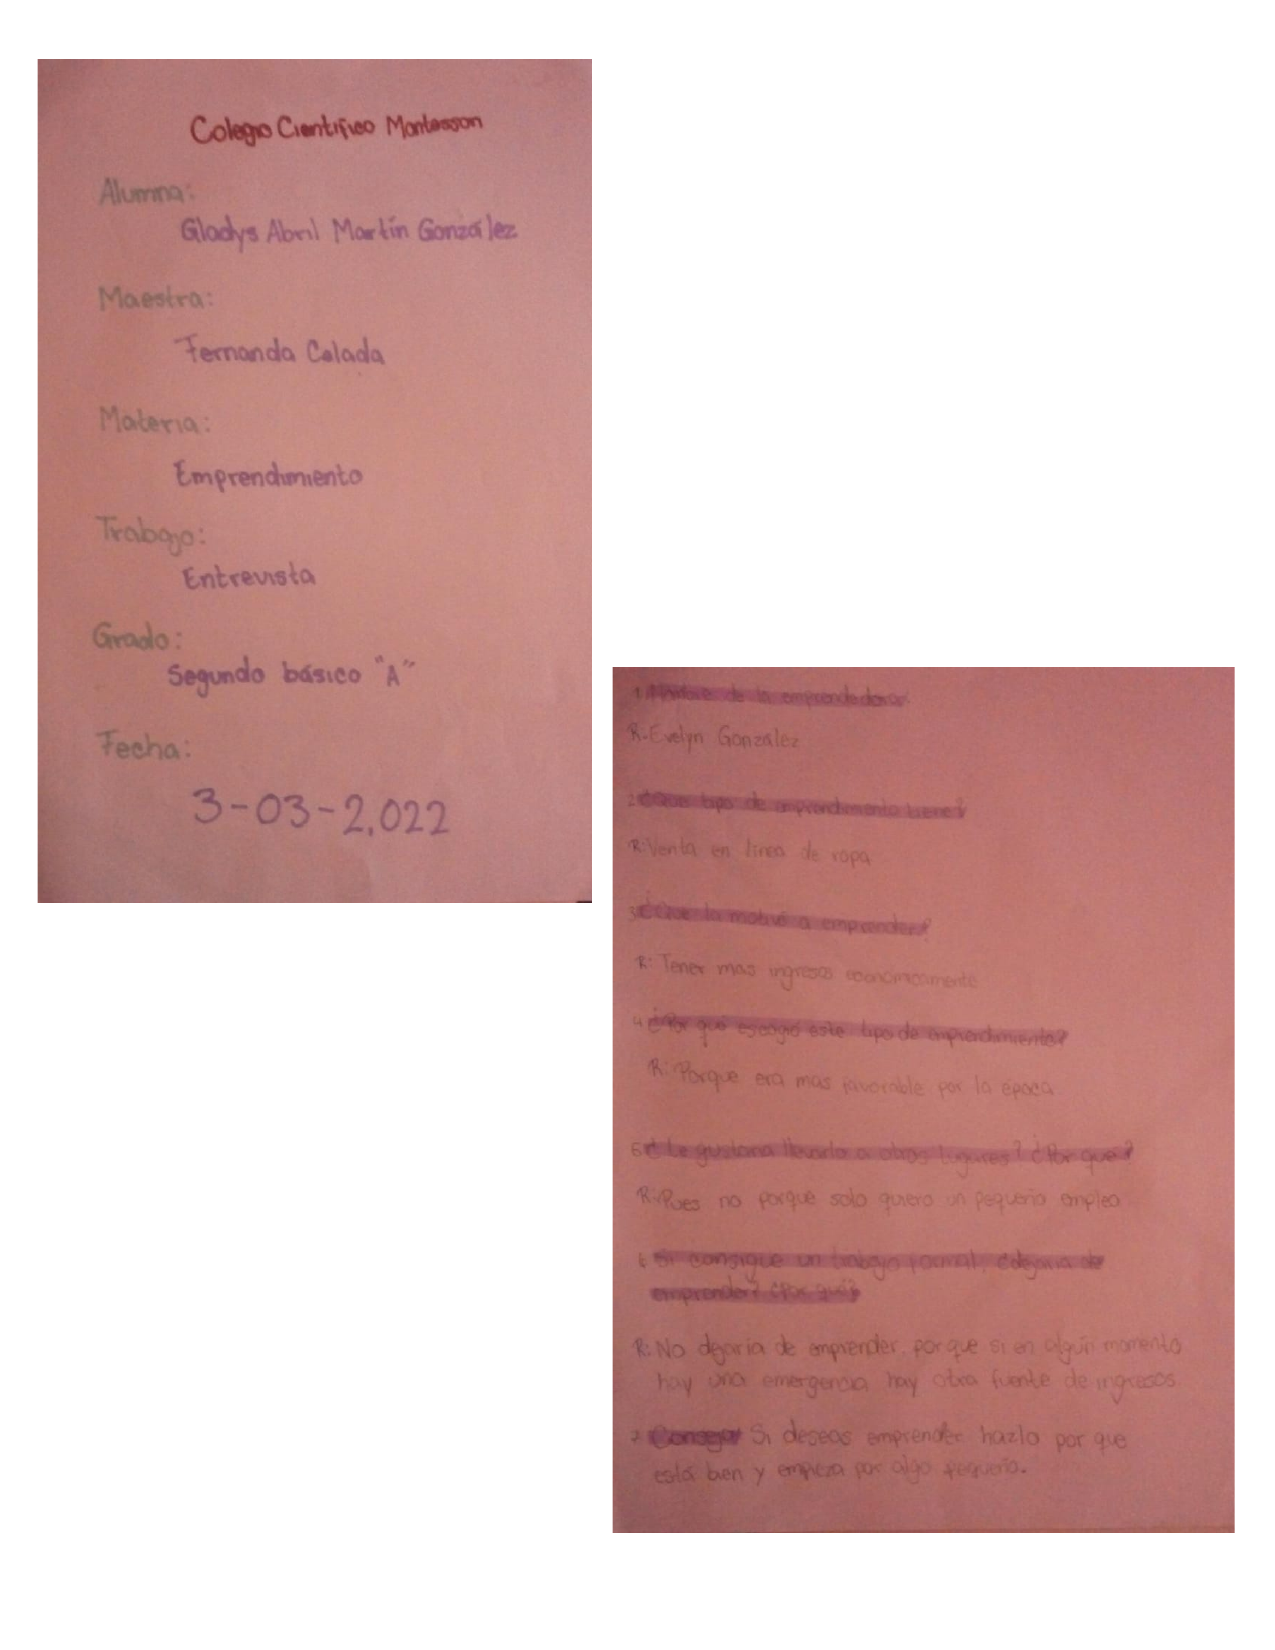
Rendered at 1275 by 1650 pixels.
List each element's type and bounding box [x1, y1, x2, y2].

picture [37, 59, 592, 903]
picture [612, 667, 1235, 1533]
